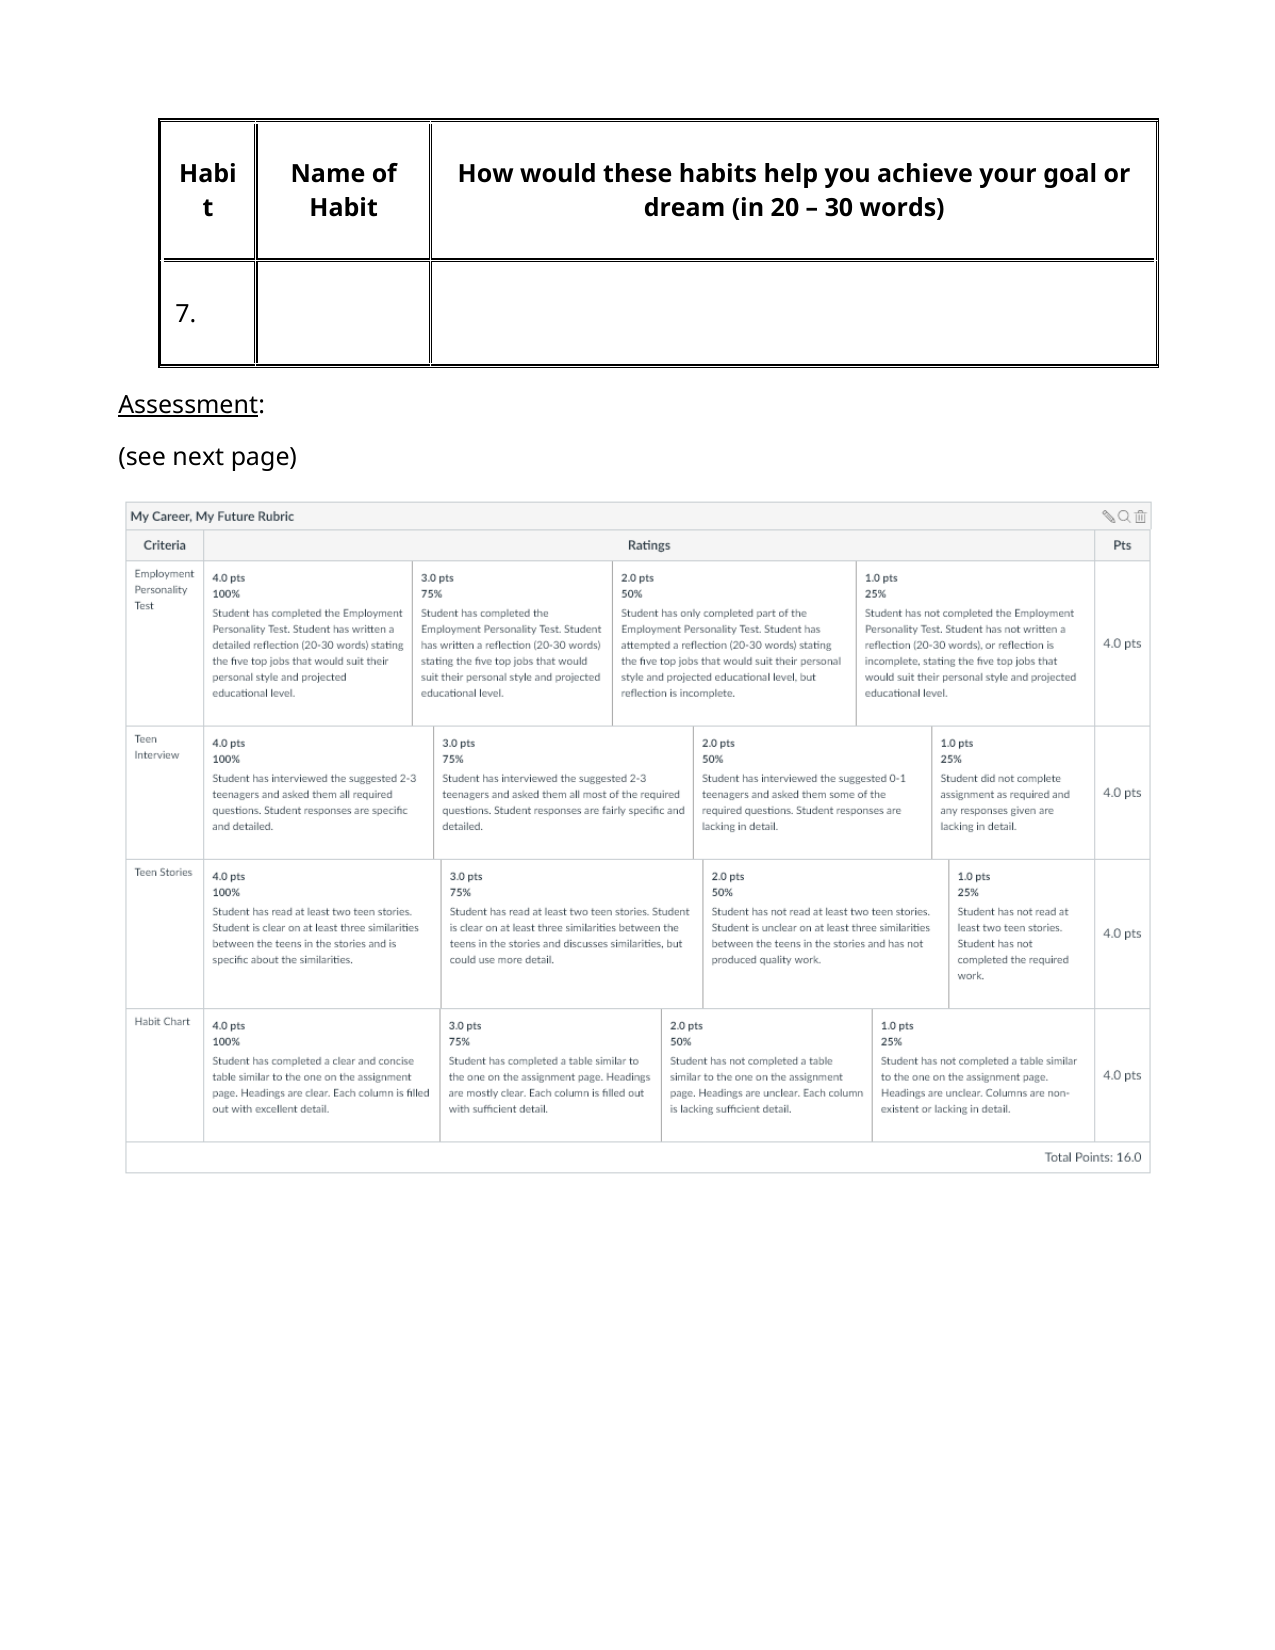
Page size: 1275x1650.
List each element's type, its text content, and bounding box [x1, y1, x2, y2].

text (see next page) [118, 439, 1157, 473]
table_header Name of Habit [256, 122, 431, 258]
table_header How would these habits help you achieve your goal or dream (in 20 – 30 words) [431, 122, 1156, 258]
table_cell 7. [161, 258, 256, 364]
table_header Habit [161, 120, 256, 258]
table_cell [431, 258, 1156, 364]
text Assessment: [118, 386, 1157, 420]
table_cell [256, 262, 431, 364]
picture [118, 491, 1157, 1183]
